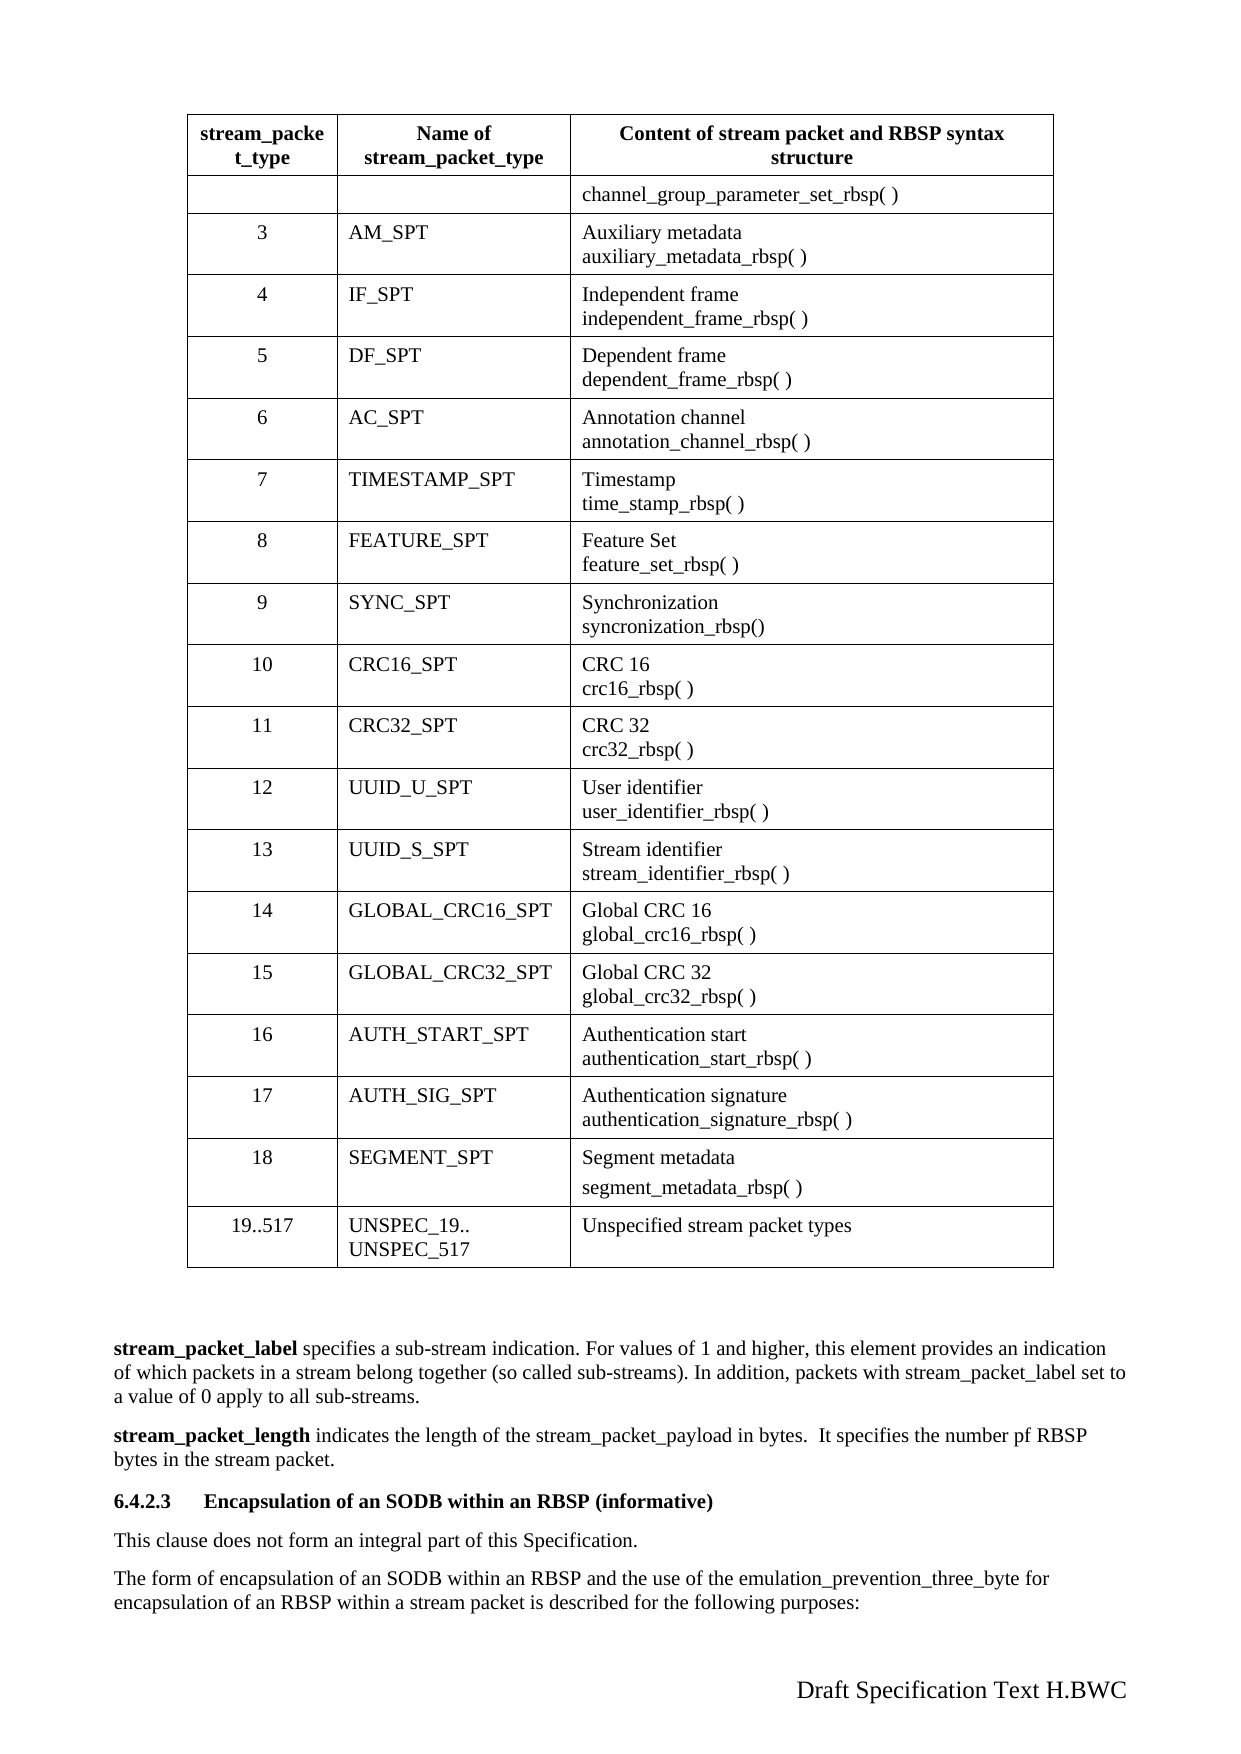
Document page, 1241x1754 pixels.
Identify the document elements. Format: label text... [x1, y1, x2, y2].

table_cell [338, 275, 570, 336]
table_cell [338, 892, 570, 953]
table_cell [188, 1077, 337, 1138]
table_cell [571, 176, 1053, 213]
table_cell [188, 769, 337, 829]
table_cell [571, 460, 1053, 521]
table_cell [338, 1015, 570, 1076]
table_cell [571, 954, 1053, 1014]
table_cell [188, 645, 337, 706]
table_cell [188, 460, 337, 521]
text This clause does not form an integral part of this Specification. [113, 1528, 1127, 1552]
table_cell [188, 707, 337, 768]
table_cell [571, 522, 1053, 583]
text stream_packet_length indicates the length of the stream_packet_payload in bytes. It specifies the number pf RBSP bytes in the stream packet. [113, 1422, 1127, 1471]
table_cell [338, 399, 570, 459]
text stream_packet_label specifies a sub-stream indication. For values of 1 and higher, this element provides an indication of which packets in a stream belong together (so called sub-streams). In addition, packets with stream_packet_label set to a value of 0 apply to all sub-streams. [113, 1336, 1127, 1408]
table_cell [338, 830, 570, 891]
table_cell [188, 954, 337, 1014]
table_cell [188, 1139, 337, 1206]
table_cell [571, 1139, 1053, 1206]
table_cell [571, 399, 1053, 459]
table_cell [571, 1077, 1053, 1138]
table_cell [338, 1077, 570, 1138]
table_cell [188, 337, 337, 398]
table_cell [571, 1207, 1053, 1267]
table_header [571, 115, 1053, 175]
text The form of encapsulation of an SODB within an RBSP and the use of the emulation_prevention_three_byte for encapsulation of an RBSP within a stream packet is described for the following purposes: [113, 1566, 1127, 1614]
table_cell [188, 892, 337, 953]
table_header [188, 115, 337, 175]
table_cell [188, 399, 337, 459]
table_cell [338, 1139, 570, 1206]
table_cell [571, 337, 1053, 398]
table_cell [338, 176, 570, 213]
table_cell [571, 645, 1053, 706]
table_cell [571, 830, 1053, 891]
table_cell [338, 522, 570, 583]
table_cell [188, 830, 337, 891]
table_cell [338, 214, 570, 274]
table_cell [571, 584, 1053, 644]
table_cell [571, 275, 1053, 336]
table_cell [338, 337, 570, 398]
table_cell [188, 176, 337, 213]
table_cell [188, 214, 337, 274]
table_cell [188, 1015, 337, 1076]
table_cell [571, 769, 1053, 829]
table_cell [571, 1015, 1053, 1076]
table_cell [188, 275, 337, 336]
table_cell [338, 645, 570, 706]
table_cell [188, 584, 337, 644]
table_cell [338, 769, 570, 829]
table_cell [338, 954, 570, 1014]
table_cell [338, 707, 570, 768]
subtitle Encapsulation of an SODB within an RBSP (informative) [113, 1489, 1127, 1513]
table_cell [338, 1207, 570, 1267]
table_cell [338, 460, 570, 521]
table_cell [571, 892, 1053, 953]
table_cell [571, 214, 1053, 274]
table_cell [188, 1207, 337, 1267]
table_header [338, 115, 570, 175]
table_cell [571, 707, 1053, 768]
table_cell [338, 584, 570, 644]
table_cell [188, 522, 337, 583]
